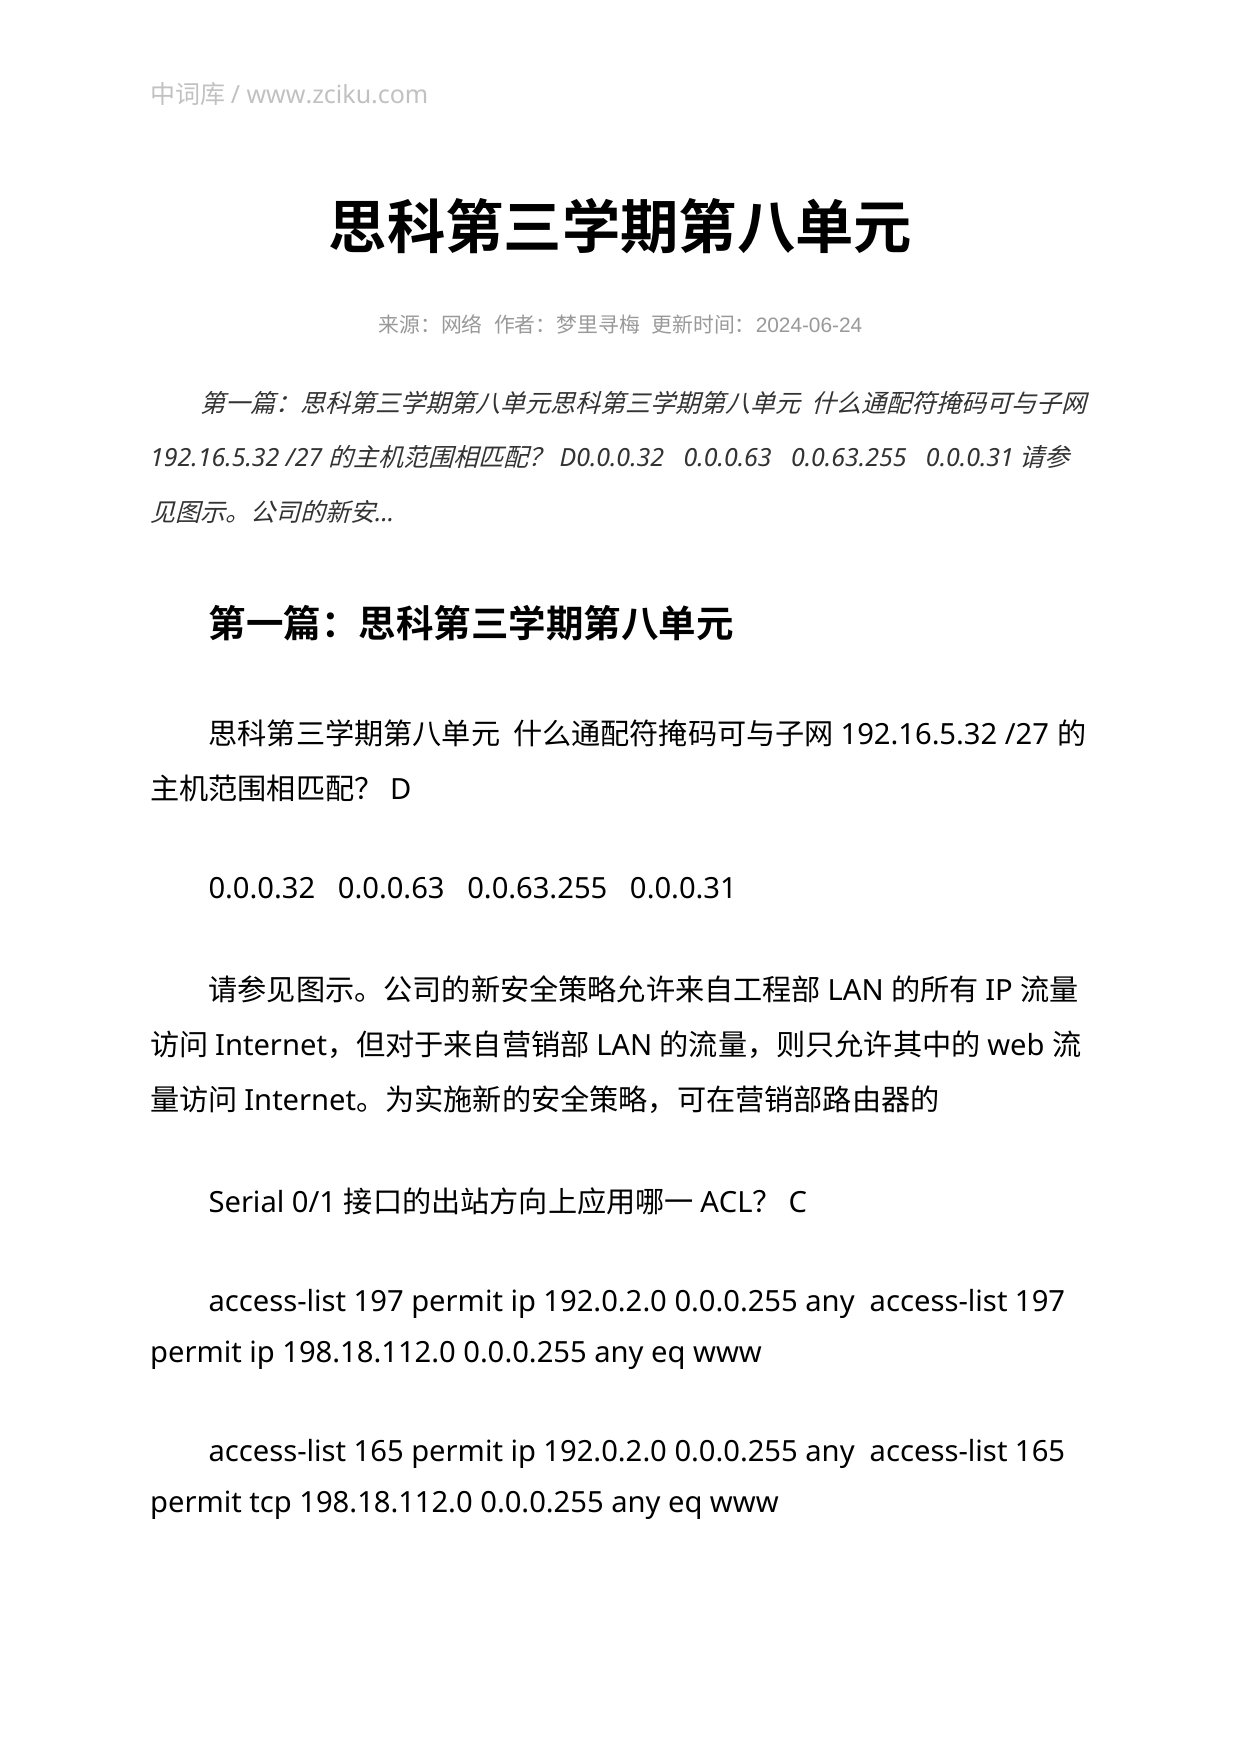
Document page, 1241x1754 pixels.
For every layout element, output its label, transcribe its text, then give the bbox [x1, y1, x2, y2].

text 来源：网络 作者：梦里寻梅 更新时间：2024-06-24 [150, 313, 1090, 337]
text access-list 197 permit ip 192.0.2.0 0.0.0.255 any access-list 197 permit ip 198.18.112.0 0.0.0.255 any eq www [150, 1280, 1090, 1371]
text 第一篇：思科第三学期第八单元思科第三学期第八单元 什么通配符掩码可与子网 192.16.5.32 /27 的主机范围相匹配？ D0.0.0.32 0.0.0.63 0.0.63.255 0.0.0.31请参见图示。公司的新安... [150, 383, 1090, 528]
text 请参见图示。公司的新安全策略允许来自工程部 LAN 的所有 IP 流量访问 Internet，但对于来自营销部 LAN 的流量，则只允许其中的 web 流量访问 Internet。为实施新的安全策略，可在营销部路由器的 [150, 966, 1090, 1119]
text 0.0.0.32 0.0.0.63 0.0.63.255 0.0.0.31 [150, 868, 1090, 907]
text Serial 0/1 接口的出站方向上应用哪一 ACL？ C [150, 1178, 1090, 1221]
text 第一篇：思科第三学期第八单元 [150, 593, 1090, 648]
text 思科第三学期第八单元 什么通配符掩码可与子网 192.16.5.32 /27 的主机范围相匹配？ D [150, 711, 1090, 808]
subtitle 思科第三学期第八单元 [150, 181, 1090, 266]
text access-list 165 permit ip 192.0.2.0 0.0.0.255 any access-list 165 permit tcp 198.18.112.0 0.0.0.255 any eq www [150, 1430, 1090, 1521]
